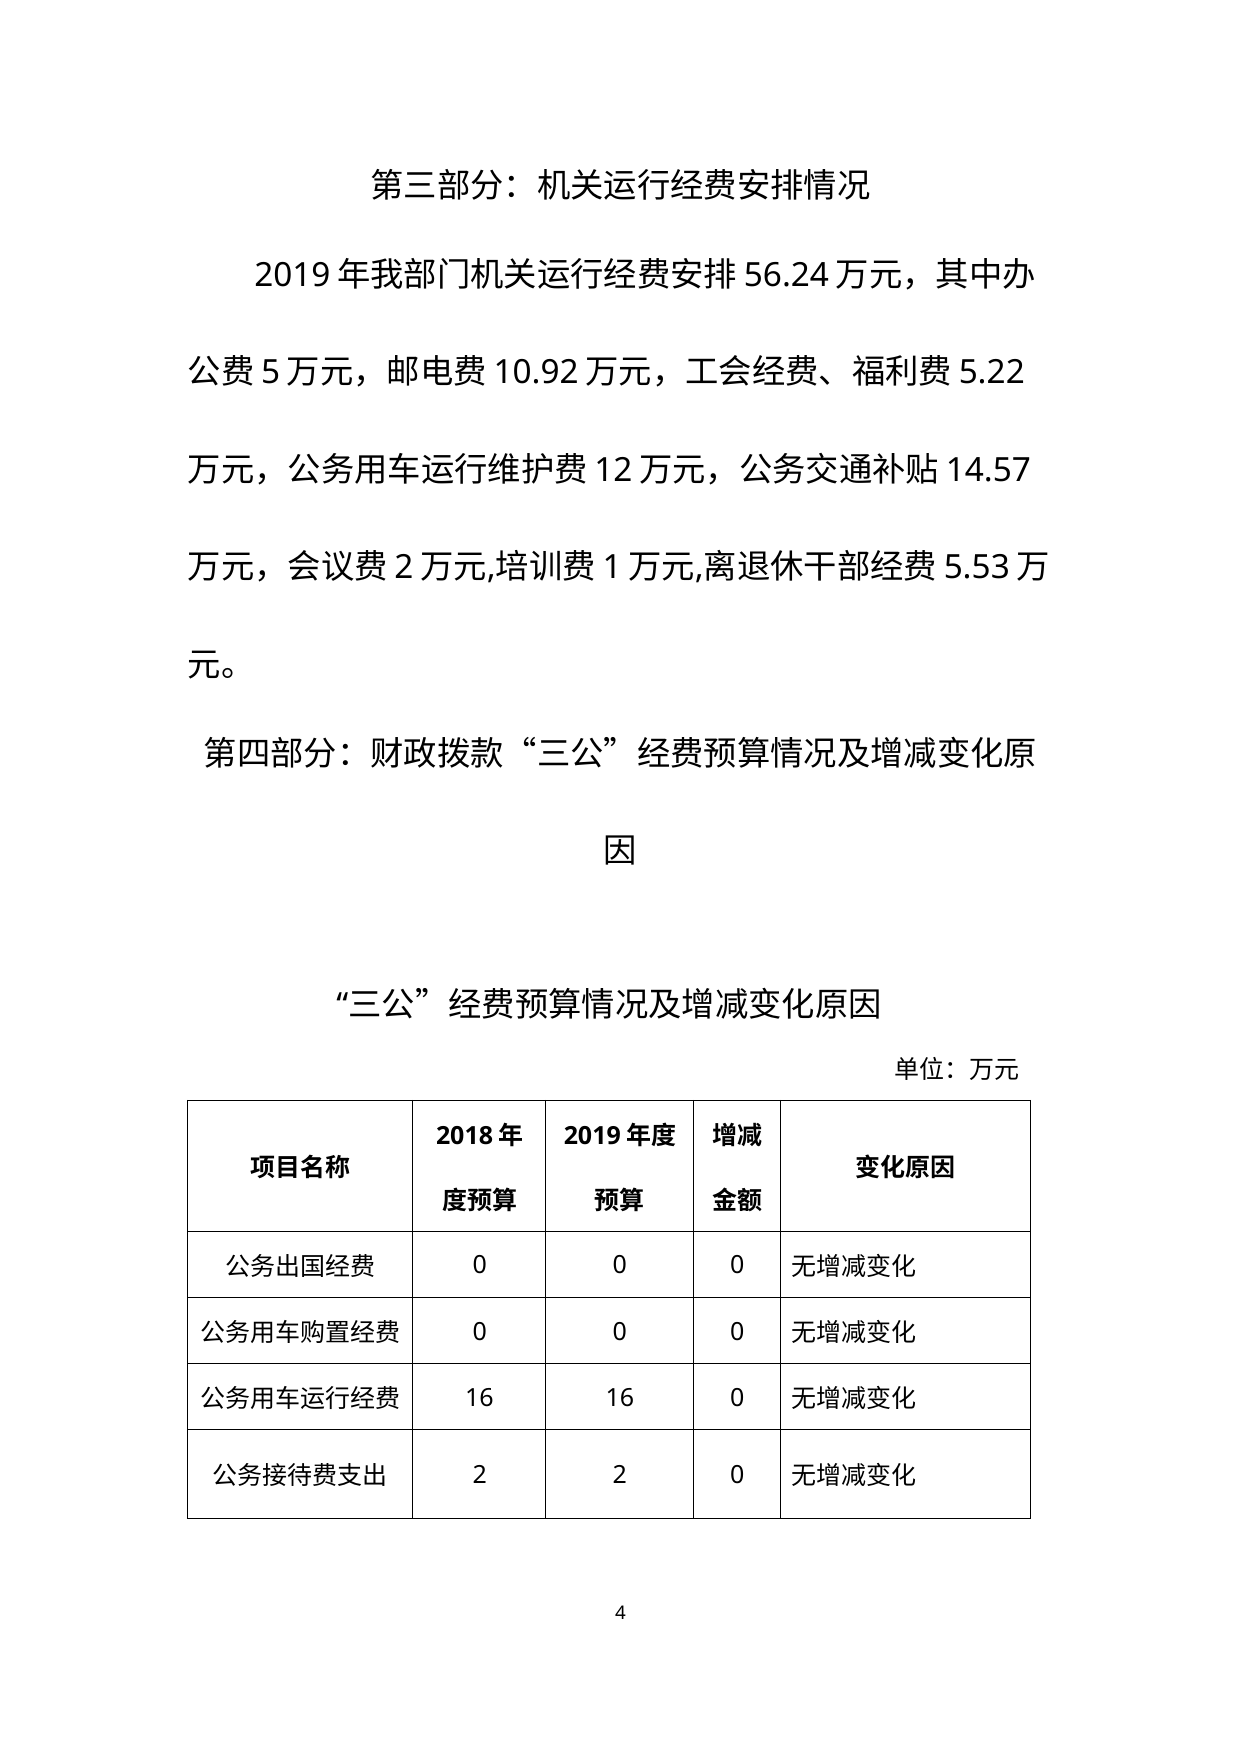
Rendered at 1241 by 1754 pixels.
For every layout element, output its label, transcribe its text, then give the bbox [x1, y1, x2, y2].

text 第四部分：财政拨款“三公”经费预算情况及增减变化原因 [187, 718, 1053, 881]
text 第三部分：机关运行经费安排情况 [187, 150, 1053, 215]
table_header [176, 905, 1041, 1519]
text 2019年我部门机关运行经费安排56.24万元，其中办公费5万元，邮电费10.92万元，工会经费、福利费5.22万元，公务用车运行维护费12万元，公务交通补贴14.57万元，会议费2万元,培训费1万元,离退休干部经费5.53万元。 [187, 239, 1053, 694]
